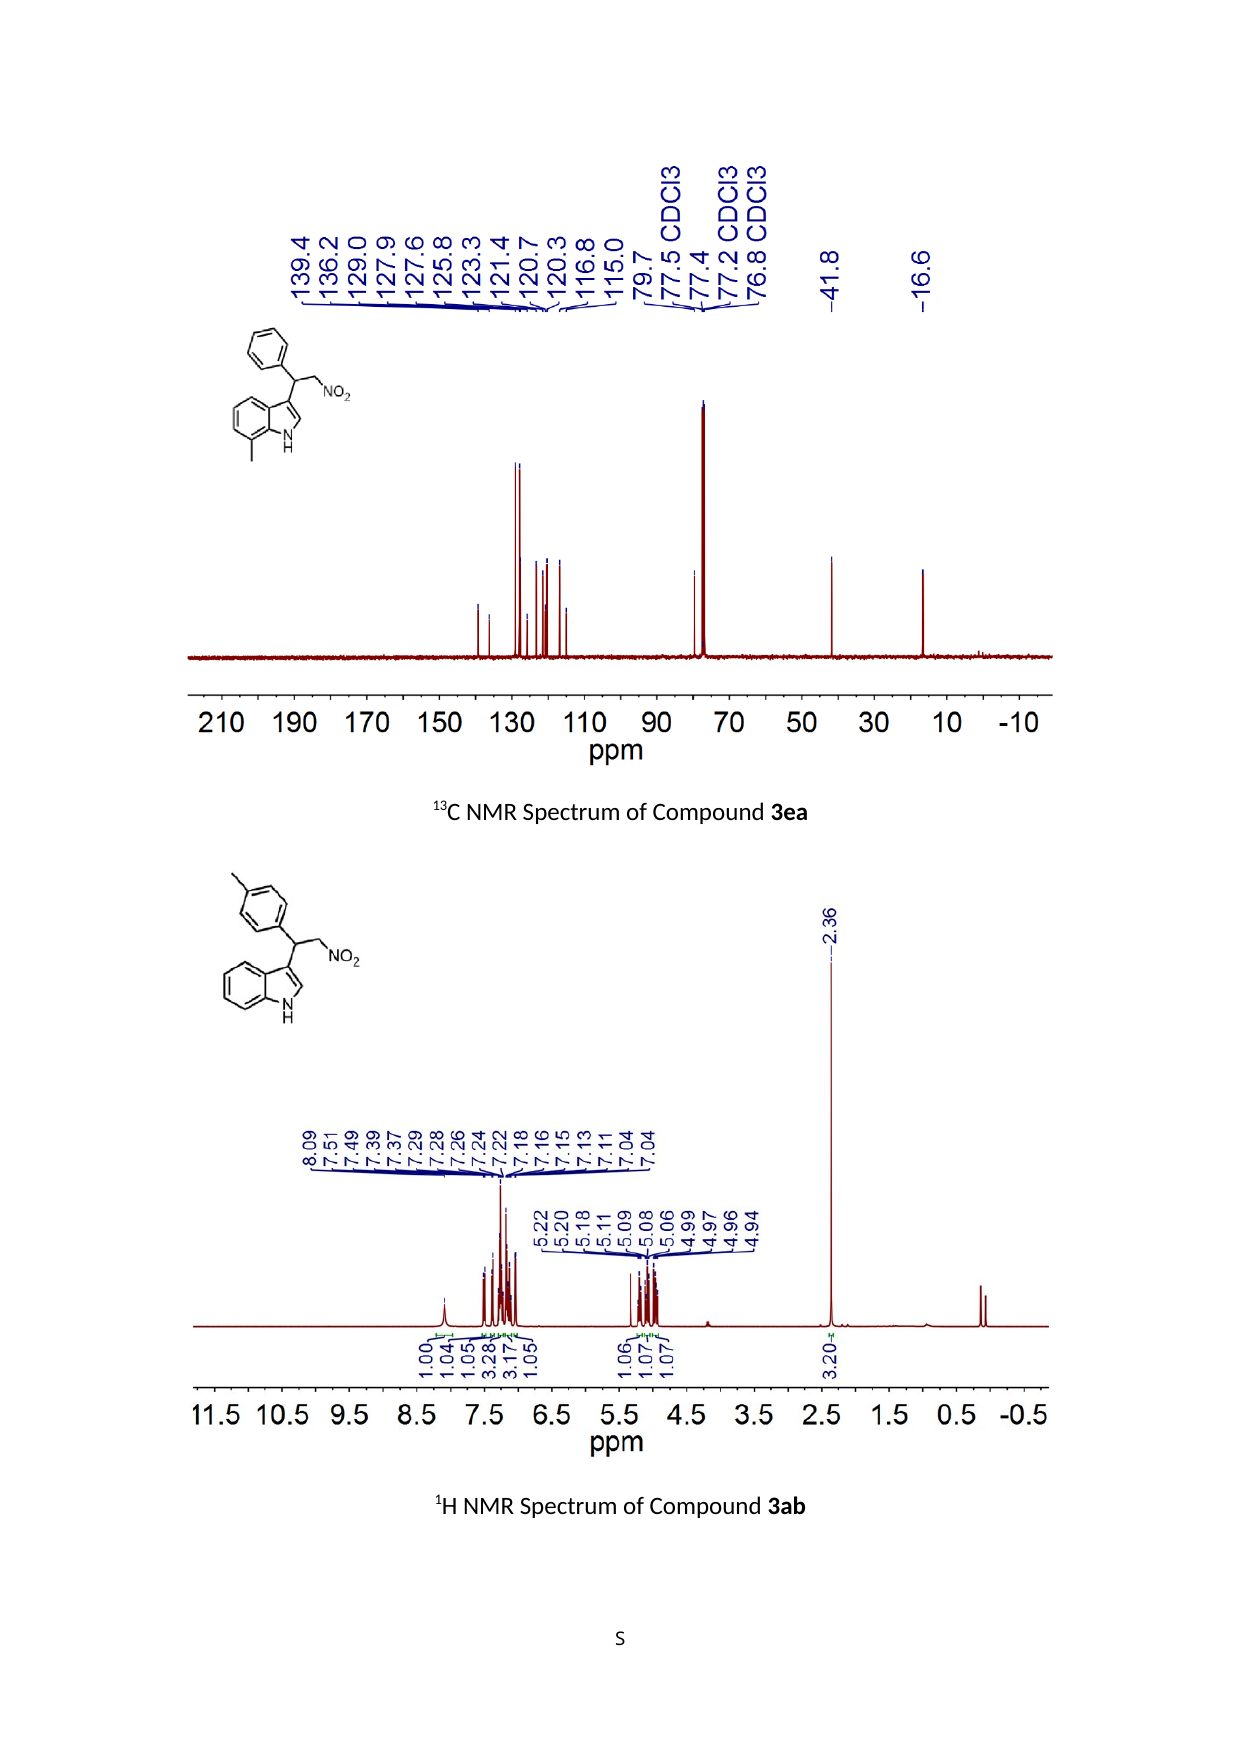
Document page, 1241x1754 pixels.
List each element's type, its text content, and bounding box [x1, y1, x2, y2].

text 1H NMR Spectrum of Compound 3ab [187, 1490, 1053, 1521]
text 13C NMR Spectrum of Compound 3ea [187, 796, 1053, 826]
picture [189, 856, 1052, 1461]
picture [187, 162, 1053, 766]
